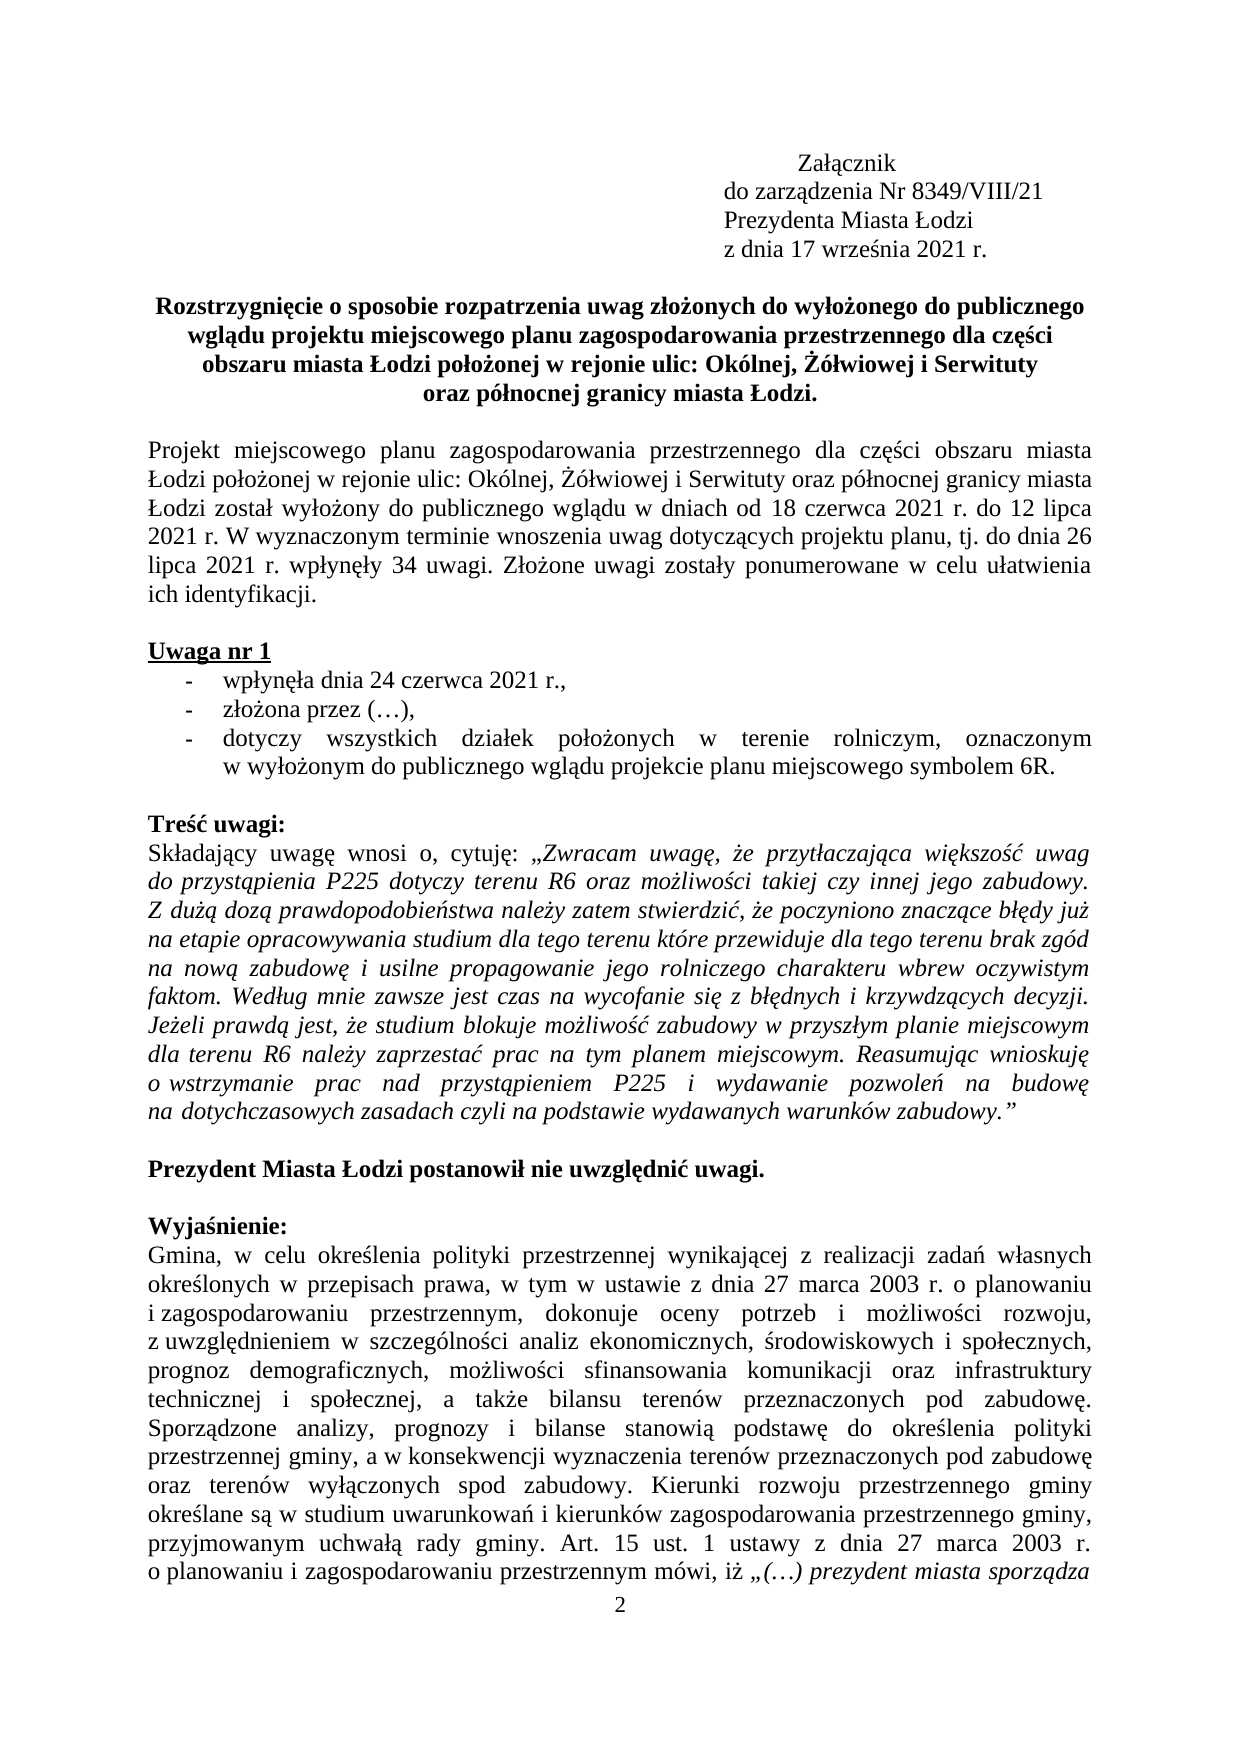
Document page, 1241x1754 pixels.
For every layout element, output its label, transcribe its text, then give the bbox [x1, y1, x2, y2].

text Składający uwagę wnosi o, cytuję: „Zwracam uwagę, że przytłaczająca większość uwag do przystąpienia P225 dotyczy terenu R6 oraz możliwości takiej czy innej jego zabudowy. Z dużą dozą prawdopodobieństwa należy zatem stwierdzić, że poczyniono znaczące błędy już na etapie opracowywania studium dla tego terenu które przewiduje dla tego terenu brak zgód na nową zabudowę i usilne propagowanie jego rolniczego charakteru wbrew oczywistym faktom. Według mnie zawsze jest czas na wycofanie się z błędnych i krzywdzących decyzji. Jeżeli prawdą jest, że studium blokuje możliwość zabudowy w przyszłym planie miejscowym dla terenu R6 należy zaprzestać prac na tym planem miejscowym. Reasumując wnioskuję o wstrzymanie prac nad przystąpieniem P225 i wydawanie pozwoleń na budowę na dotychczasowych zasadach czyli na podstawie wydawanych warunków zabudowy.” [148, 838, 1093, 1125]
text Treść uwagi: [148, 809, 1093, 838]
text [148, 1240, 1093, 1585]
text Rozstrzygnięcie o sposobie rozpatrzenia uwag złożonych do wyłożonego do publicznego wglądu projektu miejscowego planu zagospodarowania przestrzennego dla części obszaru miasta Łodzi położonej w rejonie ulic: Okólnej, Żółwiowej i Serwituty oraz północnej granicy miasta Łodzi. [148, 291, 1093, 406]
text Załącznik [723, 148, 1093, 176]
list dotyczy wszystkich działek położonych w terenie rolniczym, oznaczonym w wyłożonym do publicznego wglądu projekcie planu miejscowego symbolem 6R. [185, 723, 1093, 780]
text Prezydenta Miasta Łodzi [723, 205, 1093, 234]
text Wyjaśnienie: [148, 1211, 1093, 1240]
text do zarządzenia Nr 8349/VIII/21 [723, 176, 1093, 205]
list wpłynęła dnia 24 czerwca 2021 r., [185, 665, 1093, 694]
text Prezydent Miasta Łodzi postanowił nie uwzględnić uwagi. [148, 1154, 1093, 1183]
text Projekt miejscowego planu zagospodarowania przestrzennego dla części obszaru miasta Łodzi położonej w rejonie ulic: Okólnej, Żółwiowej i Serwituty oraz północnej granicy miasta Łodzi został wyłożony do publicznego wglądu w dniach od 18 czerwca 2021 r. do 12 lipca 2021 r. W wyznaczonym terminie wnoszenia uwag dotyczących projektu planu, tj. do dnia 26 lipca 2021 r. wpłynęły 34 uwagi. Złożone uwagi zostały ponumerowane w celu ułatwienia ich identyfikacji. [148, 435, 1093, 608]
text Uwaga nr 1 [148, 636, 1093, 665]
text z dnia 17 września 2021 r. [723, 234, 1093, 263]
list złożona przez (…), [185, 694, 1093, 723]
